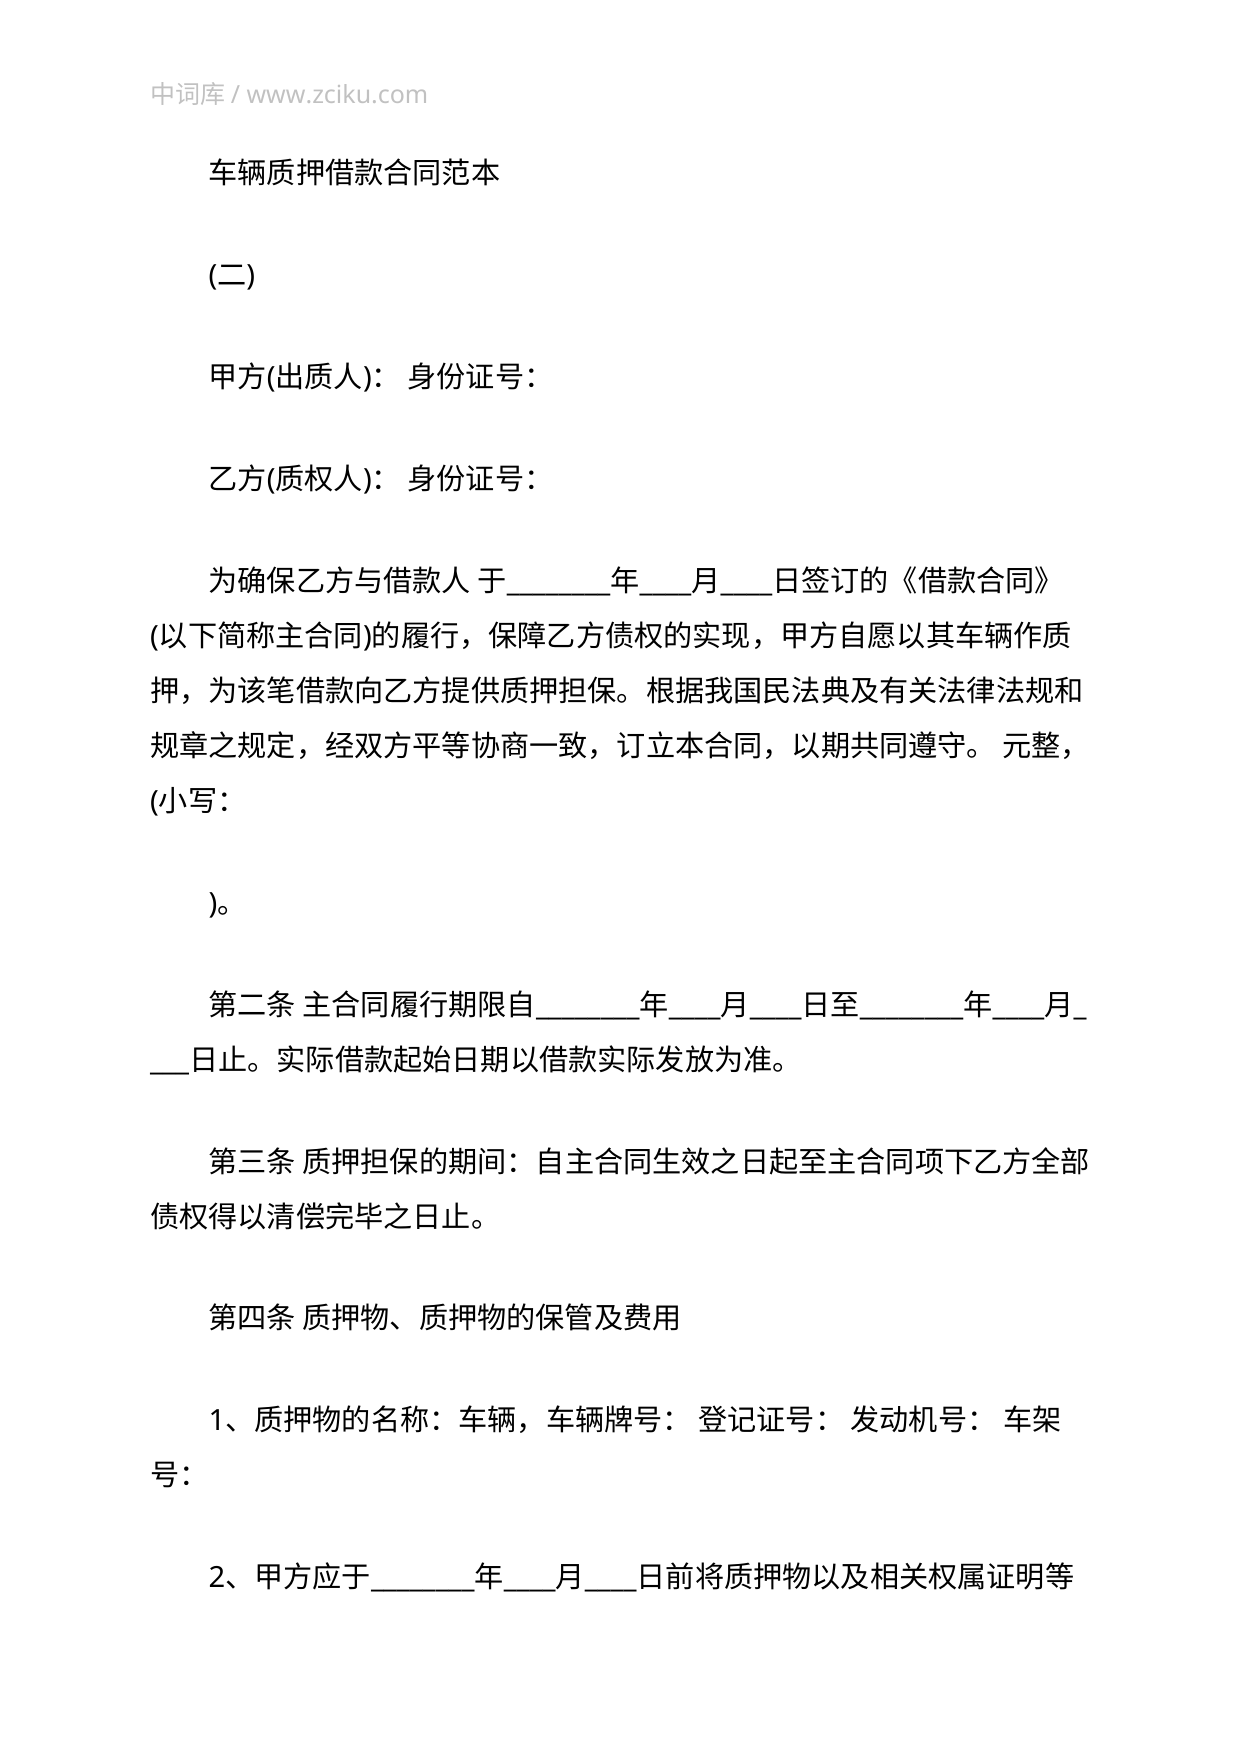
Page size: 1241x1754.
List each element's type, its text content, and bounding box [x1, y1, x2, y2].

text )。 [150, 879, 1090, 922]
text 第二条 主合同履行期限自________年____月____日至________年____月____日止。实际借款起始日期以借款实际发放为准。 [150, 981, 1090, 1079]
text 第四条 质押物、质押物的保管及费用 [150, 1295, 1090, 1337]
text 乙方(质权人)： 身份证号： [150, 456, 1090, 498]
text 车辆质押借款合同范本 [150, 150, 1090, 192]
text 甲方(出质人)： 身份证号： [150, 354, 1090, 396]
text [150, 1554, 1090, 1596]
text 为确保乙方与借款人 于________年____月____日签订的《借款合同》(以下简称主合同)的履行，保障乙方债权的实现，甲方自愿以其车辆作质押，为该笔借款向乙方提供质押担保。根据我国民法典及有关法律法规和规章之规定，经双方平等协商一致，订立本合同，以期共同遵守。 元整，(小写： [150, 558, 1090, 820]
text 1、质押物的名称：车辆，车辆牌号： 登记证号： 发动机号： 车架号： [150, 1397, 1090, 1494]
text 第三条 质押担保的期间：自主合同生效之日起至主合同项下乙方全部债权得以清偿完毕之日止。 [150, 1138, 1090, 1236]
text (二) [150, 252, 1090, 294]
